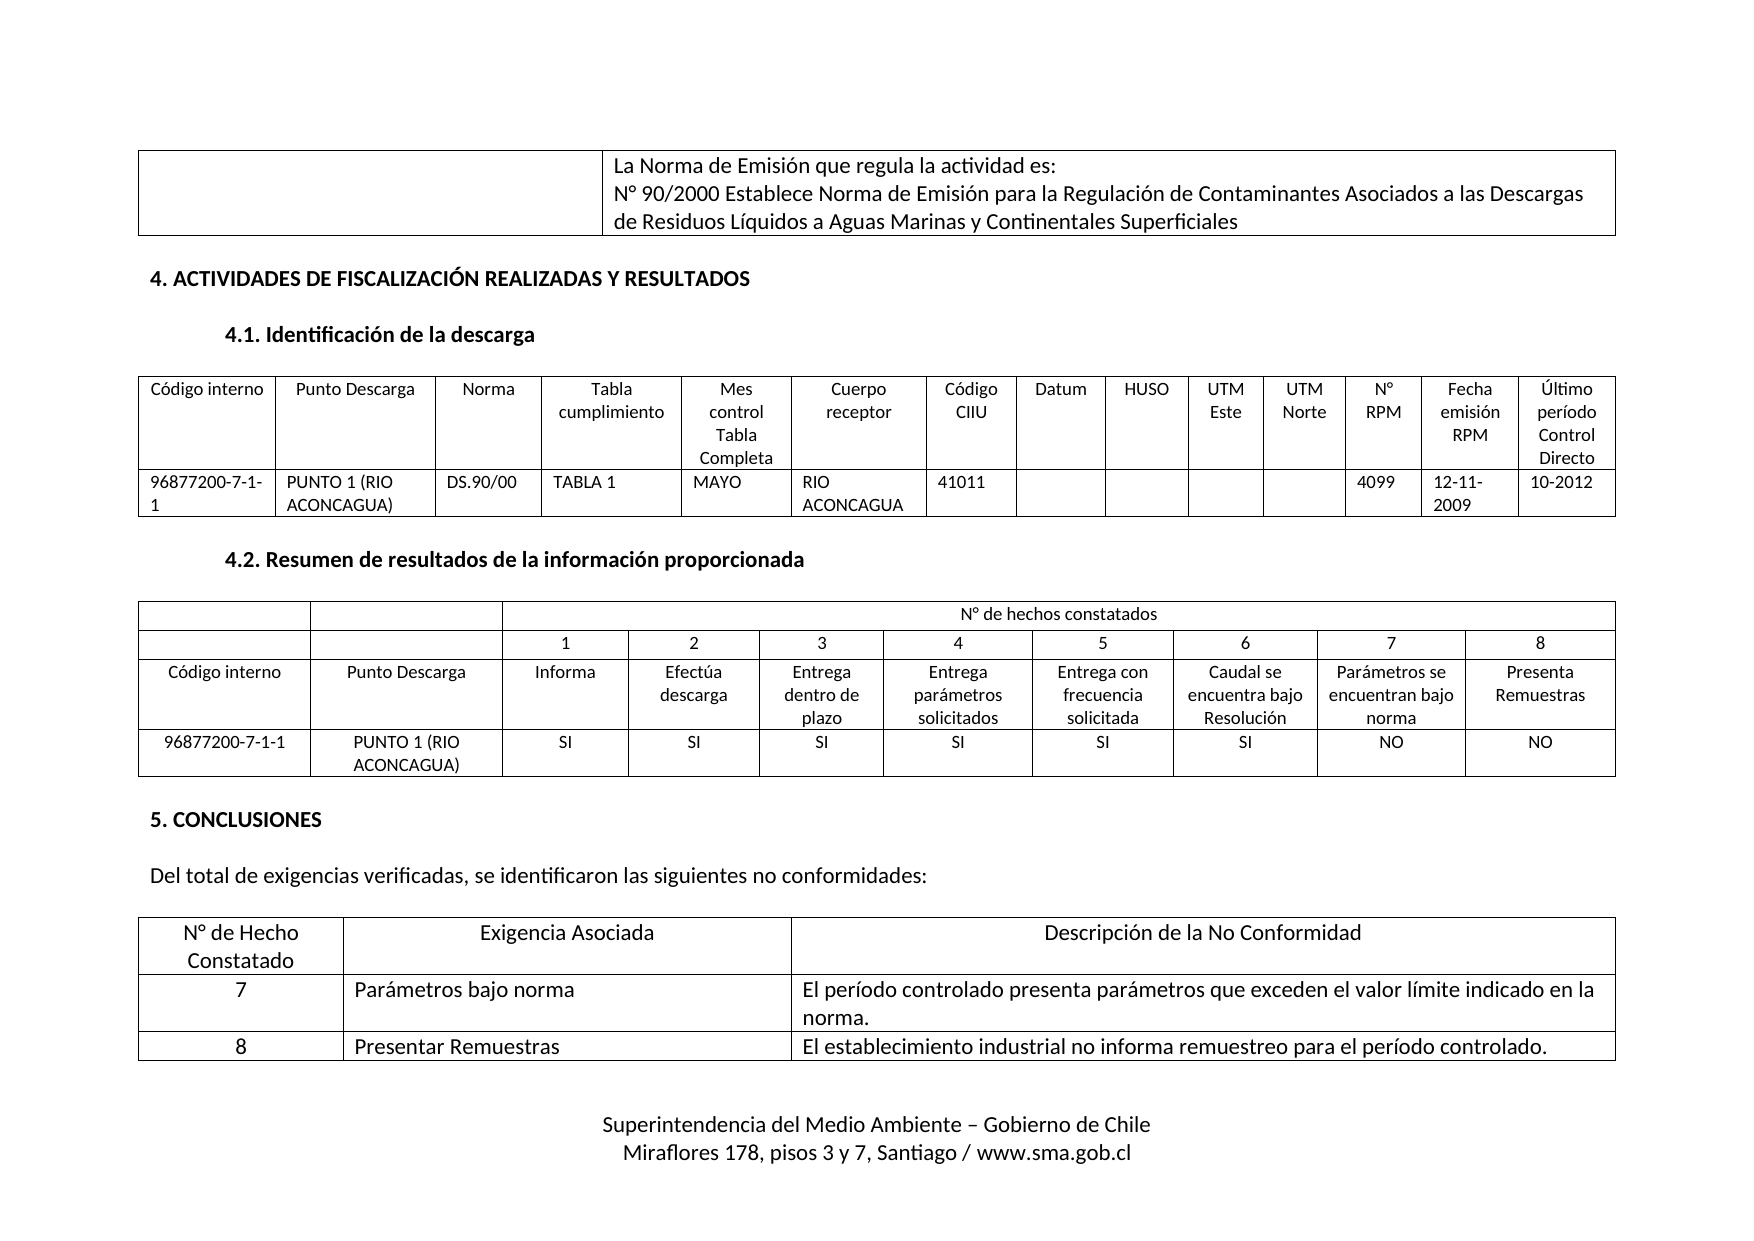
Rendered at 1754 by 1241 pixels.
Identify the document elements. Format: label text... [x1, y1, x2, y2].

text 4.1. Identificación de la descarga [150, 292, 1604, 348]
table_cell MAYO [682, 470, 791, 516]
table_header Código CIIU [927, 377, 1016, 469]
table_cell DS.90/00 [436, 470, 541, 516]
table_cell RIO ACONCAGUA [792, 470, 926, 516]
table_cell TABLA 1 [542, 470, 681, 516]
text 4. ACTIVIDADES DE FISCALIZACIÓN REALIZADAS Y RESULTADOS [150, 236, 1604, 292]
table_cell SI [1174, 730, 1317, 776]
table_header Código interno [139, 377, 275, 469]
table_cell Entrega parámetros solicitados [884, 660, 1032, 729]
table_cell Punto Descarga [311, 660, 502, 729]
table_cell 10-2012 [1519, 470, 1615, 516]
table_cell NO [1318, 730, 1465, 776]
table_header Fecha emisión RPM [1422, 377, 1518, 469]
table_header Tabla cumplimiento [542, 377, 681, 469]
table_header Datum [1017, 377, 1105, 469]
table_header HUSO [1106, 377, 1188, 469]
table_header Exigencia Asociada [344, 918, 791, 974]
table_cell Código interno [139, 660, 310, 729]
table_header UTM Norte [1264, 377, 1345, 469]
table_cell Efectúa descarga [629, 660, 759, 729]
table_cell Presentar Remuestras [344, 1032, 791, 1060]
table_cell [1189, 470, 1263, 516]
table_cell Caudal se encuentra bajo Resolución [1174, 660, 1317, 729]
table_header Norma [436, 377, 541, 469]
table_cell Informa [503, 660, 628, 729]
table_cell 7 [139, 975, 343, 1031]
table_cell 2 [629, 631, 759, 659]
table_cell SI [629, 730, 759, 776]
table_header Descripción de la No Conformidad [792, 918, 1615, 974]
table_header Último período Control Directo [1519, 377, 1615, 469]
table_cell SI [1033, 730, 1173, 776]
table_cell Parámetros bajo norma [344, 975, 791, 1031]
table_cell 1 [503, 631, 628, 659]
table_header N° de hechos constatados [503, 602, 1615, 630]
table_cell 7 [1318, 631, 1465, 659]
table_cell 8 [1466, 631, 1615, 659]
table_cell [139, 631, 310, 659]
table_cell SI [760, 730, 883, 776]
table_cell El establecimiento industrial no informa remuestreo para el período controlado. [792, 1032, 1615, 1060]
table_cell SI [503, 730, 628, 776]
table_cell [311, 631, 502, 659]
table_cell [139, 151, 602, 235]
table_cell PUNTO 1 (RIO ACONCAGUA) [276, 470, 435, 516]
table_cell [603, 151, 1615, 235]
table_header [139, 602, 310, 630]
table_cell Entrega con frecuencia solicitada [1033, 660, 1173, 729]
table_cell NO [1466, 730, 1615, 776]
table_cell 3 [760, 631, 883, 659]
table_cell El período controlado presenta parámetros que exceden el valor límite indicado en la norma. [792, 975, 1615, 1031]
text Del total de exigencias verificadas, se identificaron las siguientes no conformidades: [150, 833, 1604, 889]
table_cell Parámetros se encuentran bajo norma [1318, 660, 1465, 729]
table_header Punto Descarga [276, 377, 435, 469]
table_header UTM Este [1189, 377, 1263, 469]
text 5. CONCLUSIONES [150, 777, 1604, 833]
table_cell 4 [884, 631, 1032, 659]
table_header N° RPM [1346, 377, 1421, 469]
table_header Mes control Tabla Completa [682, 377, 791, 469]
table_cell Entrega dentro de plazo [760, 660, 883, 729]
text 4.2. Resumen de resultados de la información proporcionada [150, 517, 1604, 573]
table_cell PUNTO 1 (RIO ACONCAGUA) [311, 730, 502, 776]
table_cell 12-11-2009 [1422, 470, 1518, 516]
table_cell 96877200-7-1-1 [139, 730, 310, 776]
table_cell [1264, 470, 1345, 516]
table_header Cuerpo receptor [792, 377, 926, 469]
table_header [311, 602, 502, 630]
table_cell [1106, 470, 1188, 516]
table_cell 5 [1033, 631, 1173, 659]
table_cell 4099 [1346, 470, 1421, 516]
table_cell SI [884, 730, 1032, 776]
table_header N° de Hecho Constatado [139, 918, 343, 974]
table_cell [1017, 470, 1105, 516]
table_cell Presenta Remuestras [1466, 660, 1615, 729]
table_cell 96877200-7-1-1 [139, 470, 275, 516]
table_cell 6 [1174, 631, 1317, 659]
table_cell 41011 [927, 470, 1016, 516]
table_cell 8 [139, 1032, 343, 1060]
